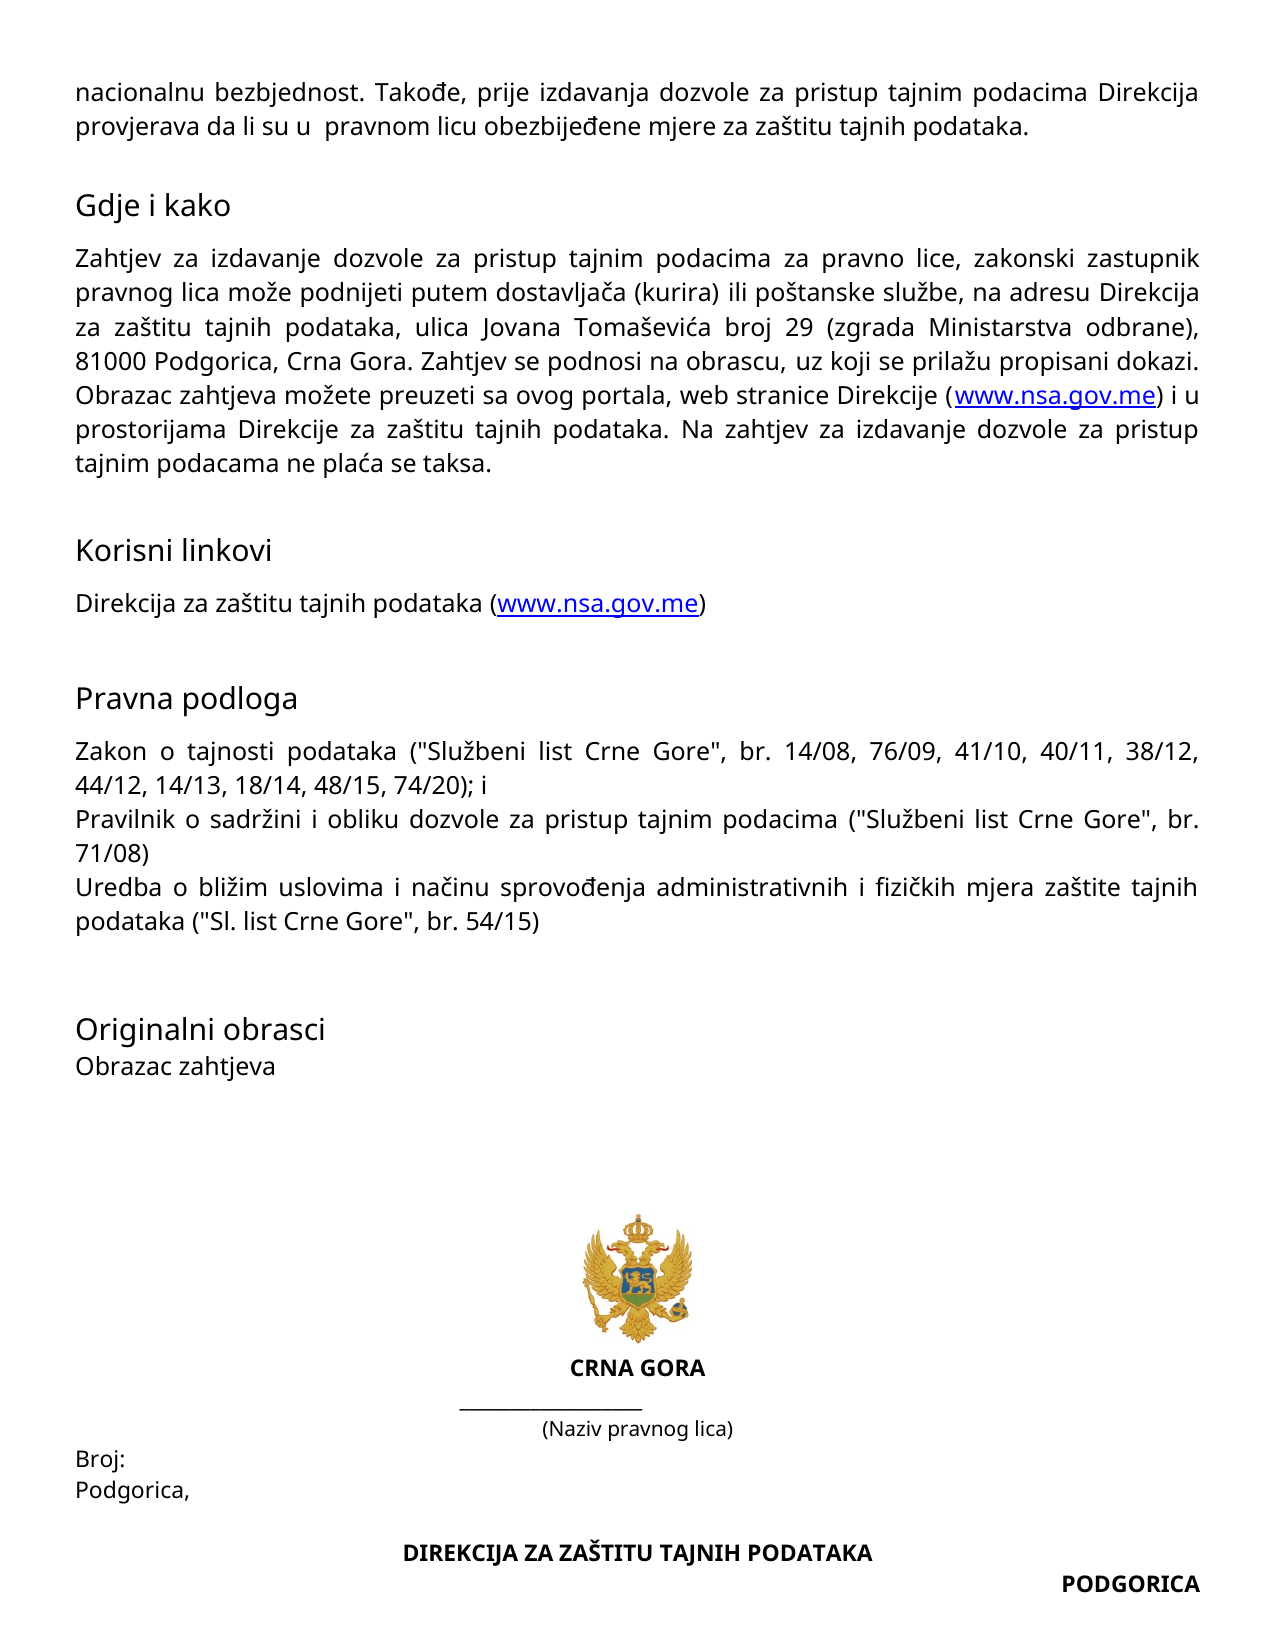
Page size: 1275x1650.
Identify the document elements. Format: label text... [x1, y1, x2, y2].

text Originalni obrasci Obrazac zahtjeva [75, 1008, 1200, 1083]
text Uredba o bližim uslovima i načinu sprovođenja administrativnih i fizičkih mjera zaštite tajnih podataka ("Sl. list Crne Gore", br. 54/15) [75, 870, 1200, 938]
picture [579, 1210, 692, 1346]
text Direkcija za zaštitu tajnih podataka (www.nsa.gov.me) [75, 586, 1200, 620]
text Zakon o tajnosti podataka ("Službeni list Crne Gore", br. 14/08, 76/09, 41/10, 40/11, 38/12, 44/12, 14/13, 18/14, 48/15, 74/20); i [75, 733, 1200, 802]
text __________________ [150, 1383, 1200, 1414]
text Pravna podloga [75, 677, 1200, 718]
text CRNA GORA [75, 1352, 1200, 1383]
text (Naziv pravnog lica) [75, 1414, 1200, 1443]
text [75, 75, 1200, 143]
text Broj: [75, 1443, 1200, 1474]
text DIREKCIJA ZA ZAŠTITU TAJNIH PODATAKA [75, 1537, 1200, 1568]
text PODGORICA [75, 1568, 1200, 1599]
text Korisni linkovi [75, 529, 1200, 570]
text Podgorica, [75, 1474, 1200, 1505]
text Gdje i kako [75, 184, 1200, 225]
text Zahtjev za izdavanje dozvole za pristup tajnim podacima za pravno lice, zakonski zastupnik pravnog lica može podnijeti putem dostavljača (kurira) ili poštanske službe, na adresu Direkcija za zaštitu tajnih podataka, ulica Jovana Tomaševića broj 29 (zgrada Ministarstva odbrane), 81000 Podgorica, Crna Gora. Zahtjev se podnosi na obrascu, uz koji se prilažu propisani dokazi. Obrazac zahtjeva možete preuzeti sa ovog portala, web stranice Direkcije (www.nsa.gov.me) i u prostorijama Direkcije za zaštitu tajnih podataka. Na zahtjev za izdavanje dozvole za pristup tajnim podacama ne plaća se taksa. [75, 241, 1200, 479]
text Pravilnik o sadržini i obliku dozvole za pristup tajnim podacima ("Službeni list Crne Gore", br. 71/08) [75, 802, 1200, 870]
